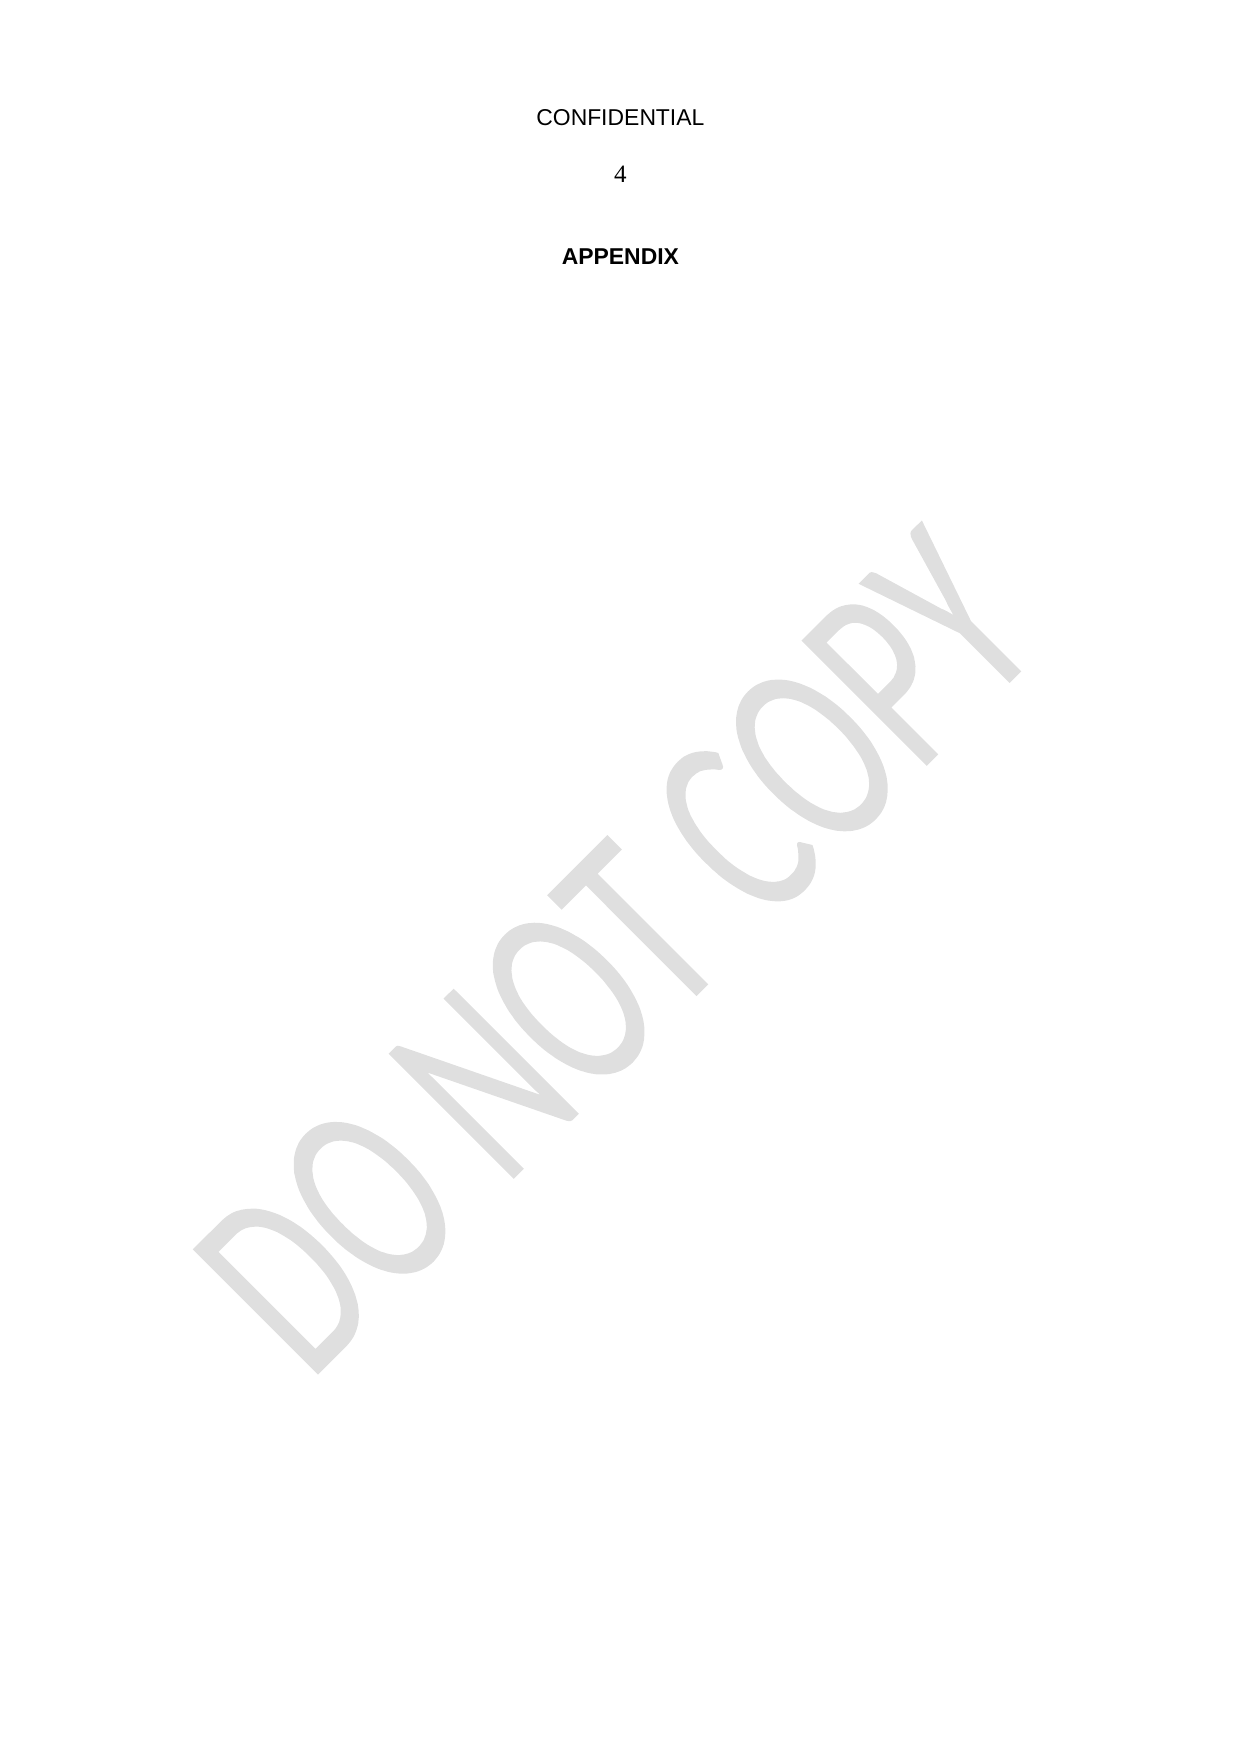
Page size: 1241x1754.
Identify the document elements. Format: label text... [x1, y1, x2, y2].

text APPENDIX [75, 243, 1165, 269]
